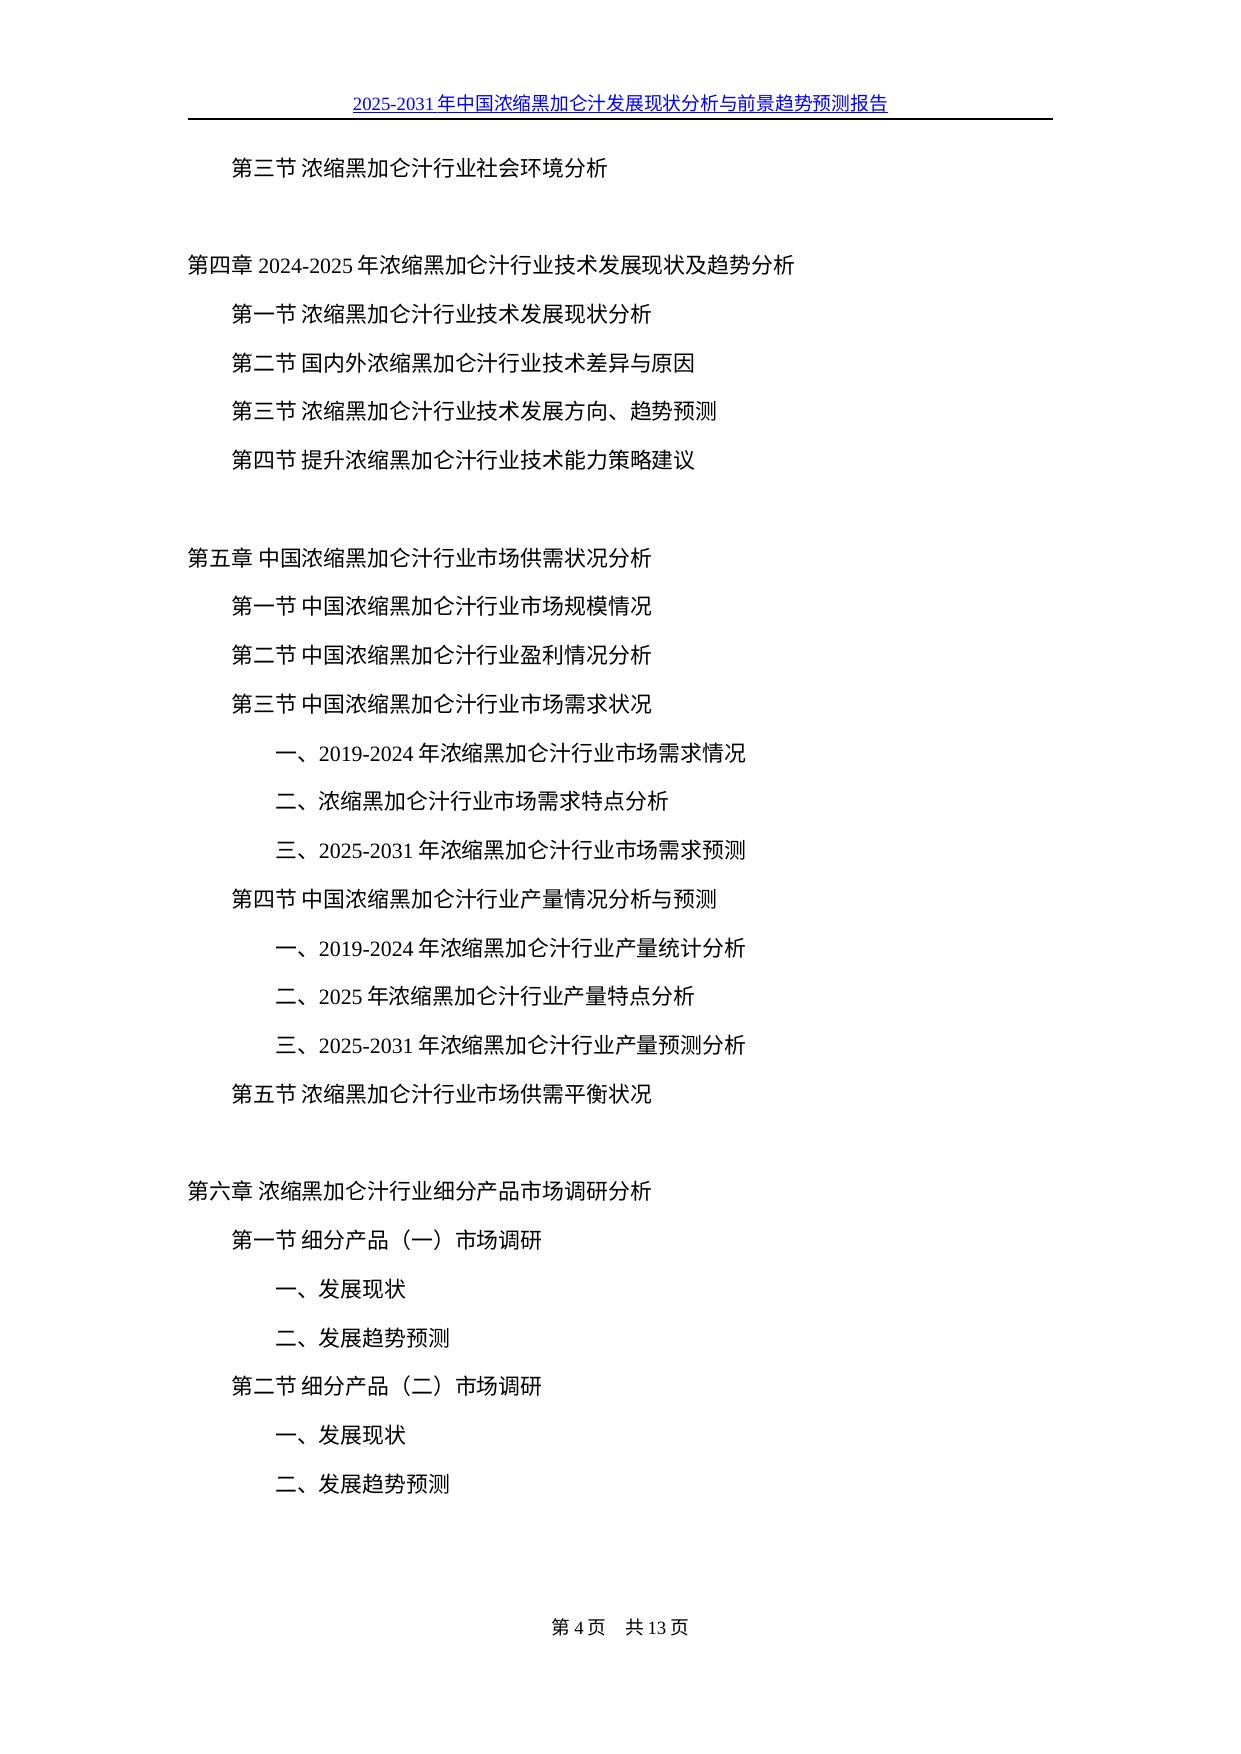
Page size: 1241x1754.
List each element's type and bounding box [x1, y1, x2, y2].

text [187, 150, 1053, 1499]
